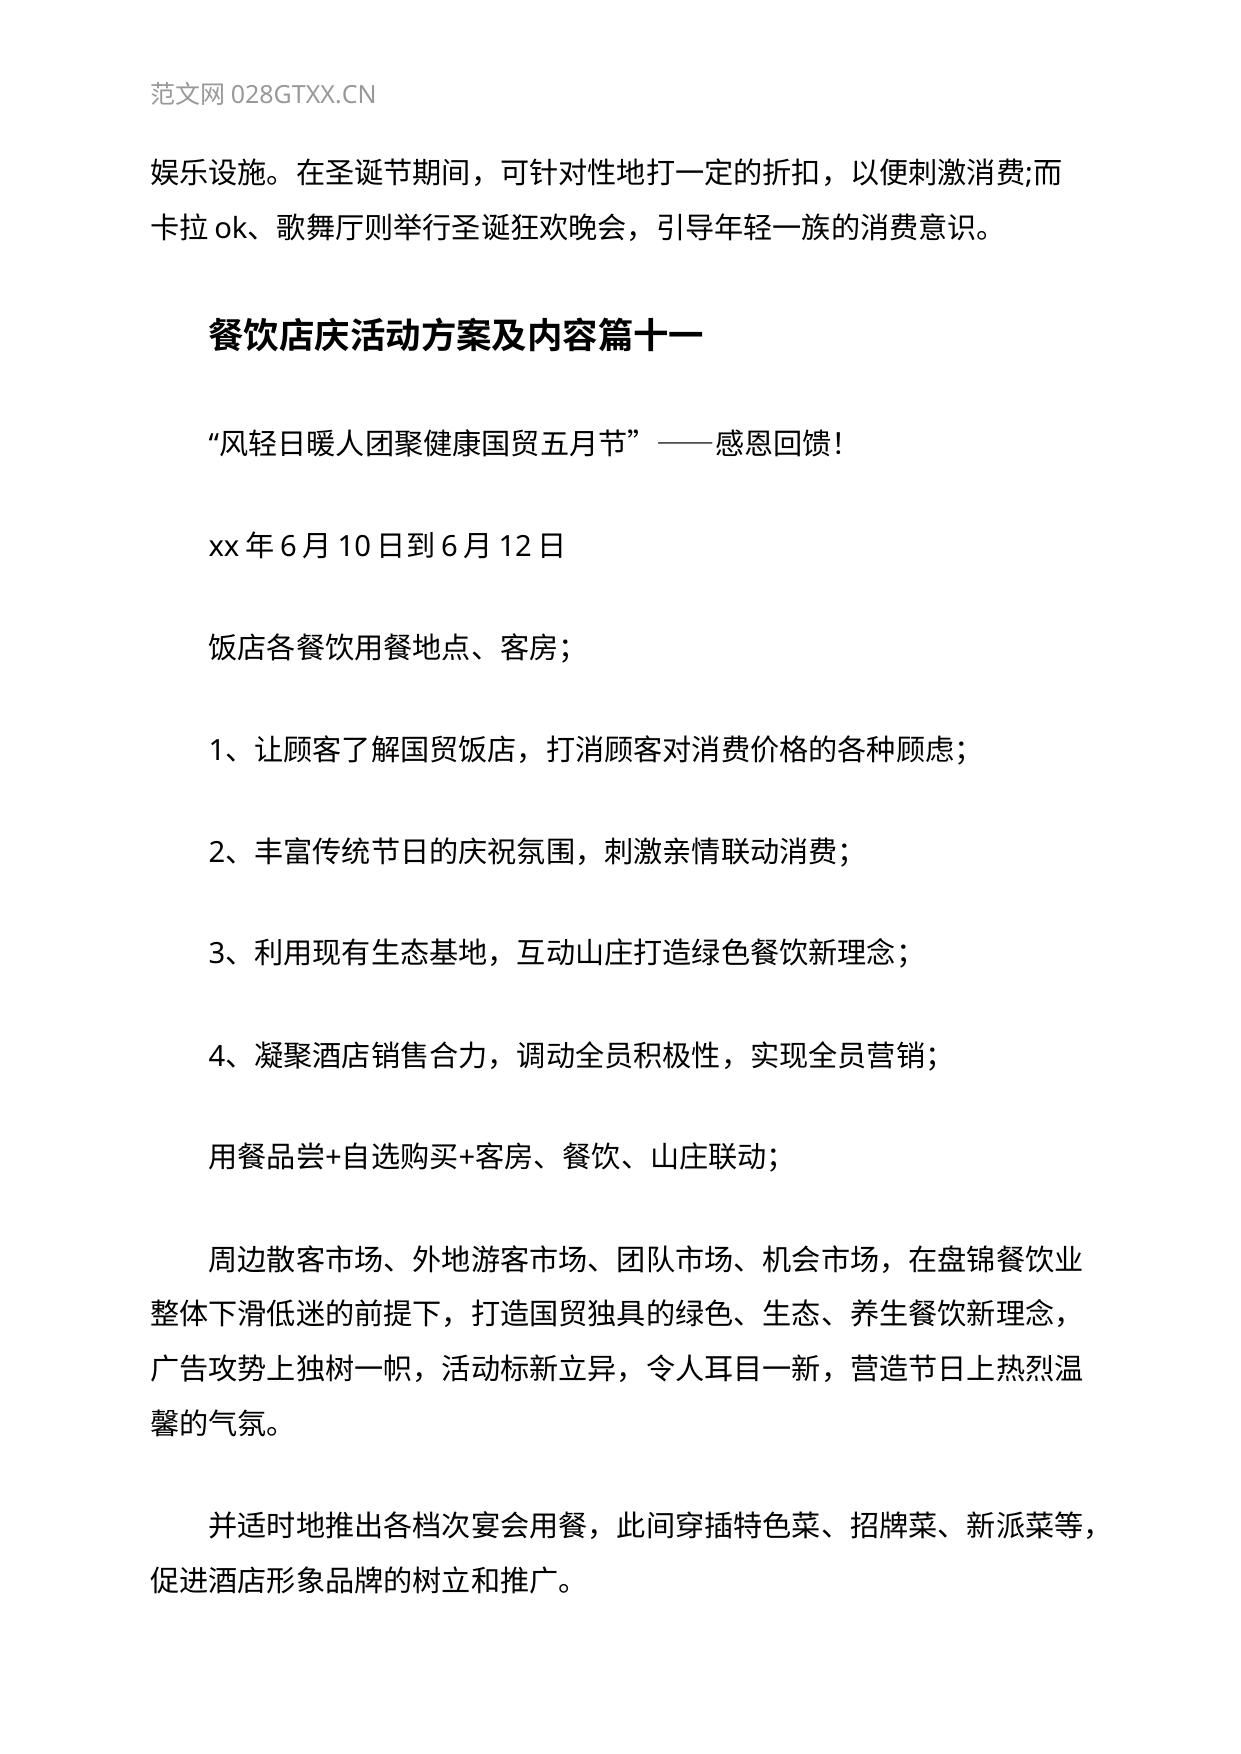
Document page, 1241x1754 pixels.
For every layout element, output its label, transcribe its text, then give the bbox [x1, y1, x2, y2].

text 用餐品尝+自选购买+客房、餐饮、山庄联动； [150, 1134, 1090, 1176]
text 并适时地推出各档次宴会用餐，此间穿插特色菜、招牌菜、新派菜等，促进酒店形象品牌的树立和推广。 [150, 1502, 1090, 1600]
text 2、丰富传统节日的庆祝氛围，刺激亲情联动消费； [150, 828, 1090, 871]
text 周边散客市场、外地游客市场、团队市场、机会市场，在盘锦餐饮业整体下滑低迷的前提下，打造国贸独具的绿色、生态、养生餐饮新理念，广告攻势上独树一帜，活动标新立异，令人耳目一新，营造节日上热烈温馨的气氛。 [150, 1236, 1090, 1443]
text 1、让顾客了解国贸饭店，打消顾客对消费价格的各种顾虑； [150, 726, 1090, 768]
text 饭店各餐饮用餐地点、客房； [150, 624, 1090, 667]
text xx年6月10日到6月12日 [150, 522, 1090, 565]
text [150, 150, 1090, 247]
text 餐饮店庆活动方案及内容篇十一 [150, 307, 1090, 358]
text “风轻日暖人团聚健康国贸五月节”——感恩回馈！ [150, 420, 1090, 463]
text 4、凝聚酒店销售合力，调动全员积极性，实现全员营销； [150, 1032, 1090, 1074]
text 3、利用现有生态基地，互动山庄打造绿色餐饮新理念； [150, 930, 1090, 972]
